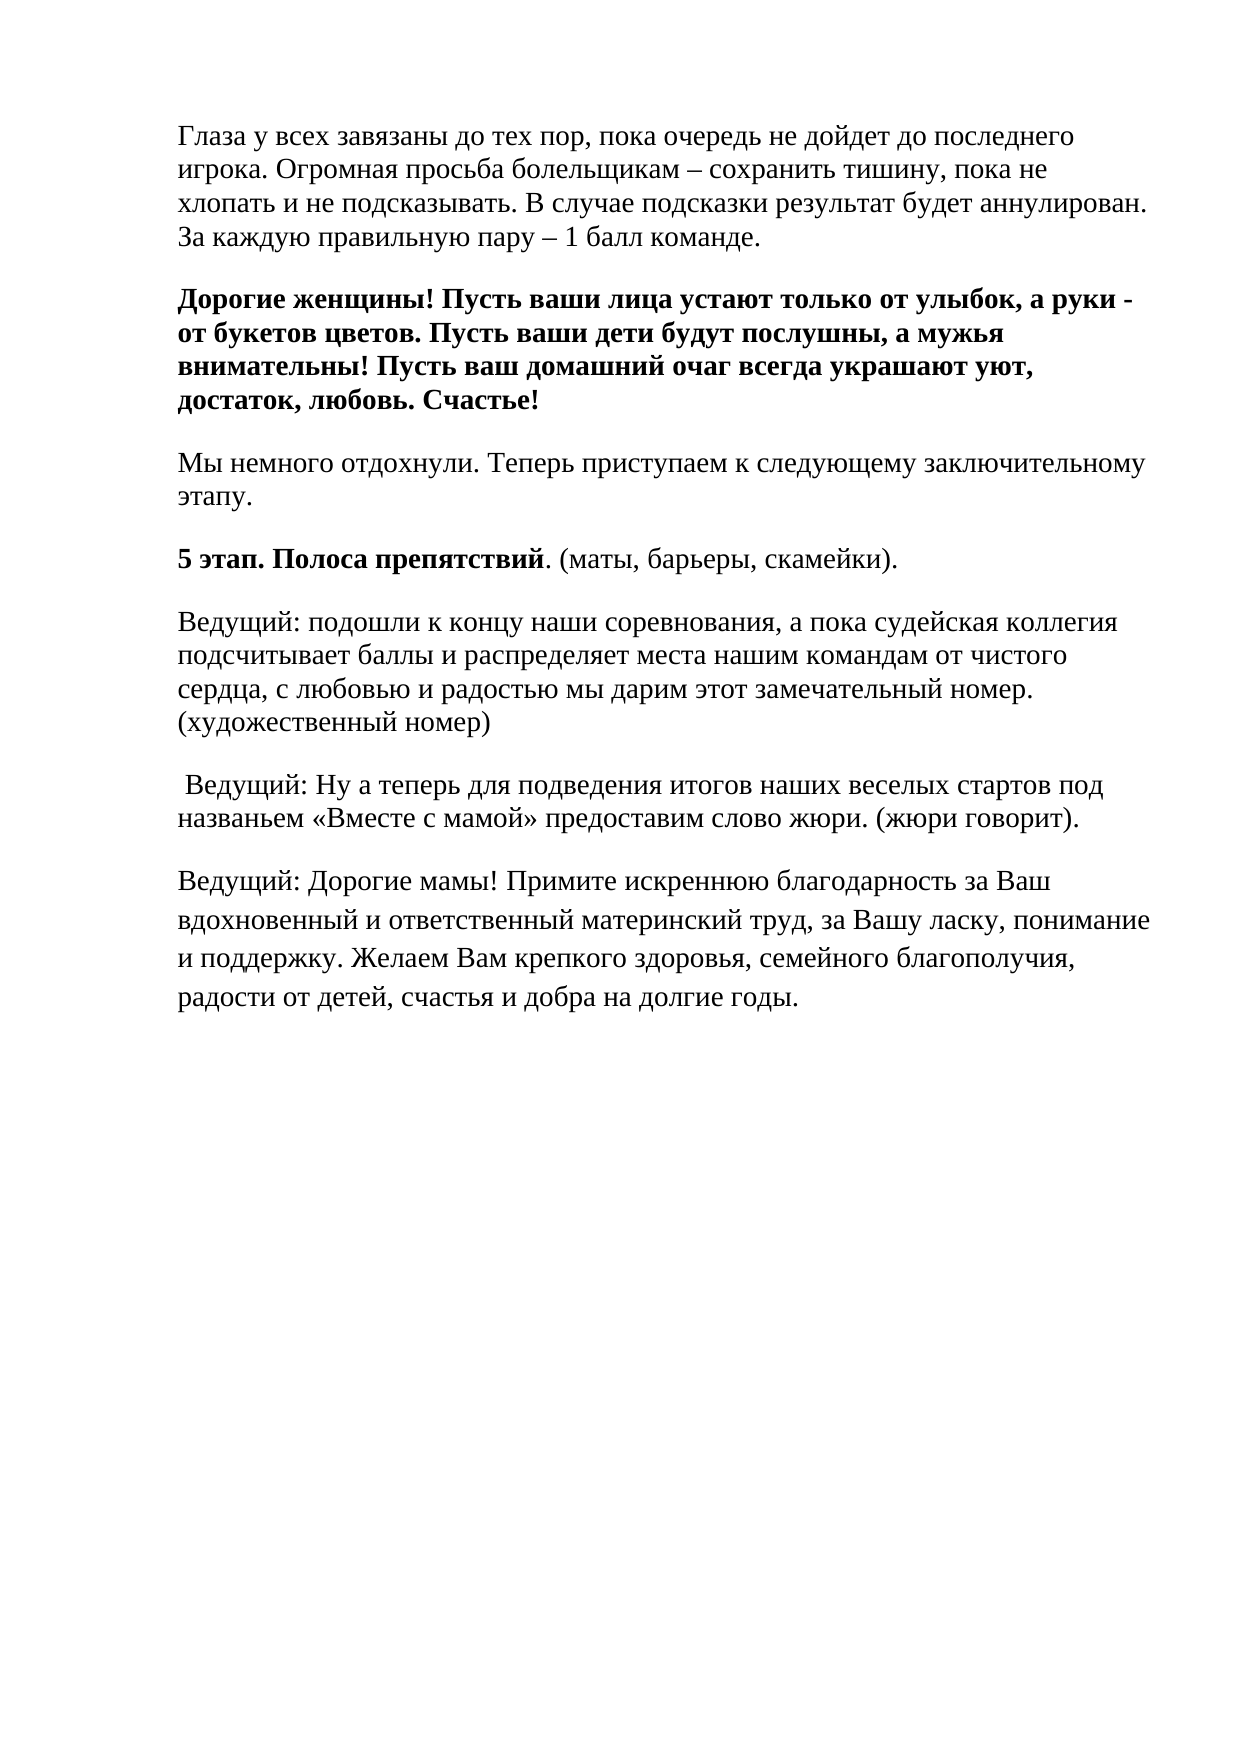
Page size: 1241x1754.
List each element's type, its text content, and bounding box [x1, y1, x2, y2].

text Ведущий: Ну а теперь для подведения итогов наших веселых стартов под названьем «Вместе с мамой» предоставим слово жюри. (жюри говорит). [177, 901, 1152, 968]
text 5 этап. Полоса препятствий. (маты, барьеры, скамейки). [177, 675, 1152, 709]
text Дорогие женщины! Пусть ваши лица устают только от улыбок, а руки - от букетов цветов. Пусть ваши дети будут послушны, а мужья внимательны! Пусть ваш домашний очаг всегда украшают уют, достаток, любовь. Счастье! [177, 416, 1152, 550]
text 4 этап. «Мамины руки». (20 платков или шарфиков). Мамы рассаживаются на стулья с завязанными глазами. Просьба мамам положите руки на колени ваши. Ребенок с завязанными глазами должен угадать руки своей мамы. Помощники отводят игрока за спину той мамы, на которую указал игрок. Глаза у всех завязаны до тех пор, пока очередь не дойдет до последнего игрока. Огромная просьба болельщикам – сохранить тишину, пока не хлопать и не подсказывать. В случае подсказки результат будет аннулирован. За каждую правильную пару – 1 балл команде. [177, 118, 1152, 386]
text Ведущий: подошли к концу наши соревнования, а пока судейская коллегия подсчитывает баллы и распределяет места нашим командам от чистого сердца, с любовью и радостью мы дарим этот замечательный номер.(художественный номер) [177, 738, 1152, 872]
text Ведущий: Дорогие мамы! Примите искреннюю благодарность за Ваш вдохновенный и ответственный материнский труд, за Вашу ласку, понимание и поддержку. Желаем Вам крепкого здоровья, семейного благополучия, радости от детей, счастья и добра на долгие годы. [177, 997, 1152, 1147]
text Мы немного отдохнули. Теперь приступаем к следующему заключительному этапу. [177, 579, 1152, 646]
